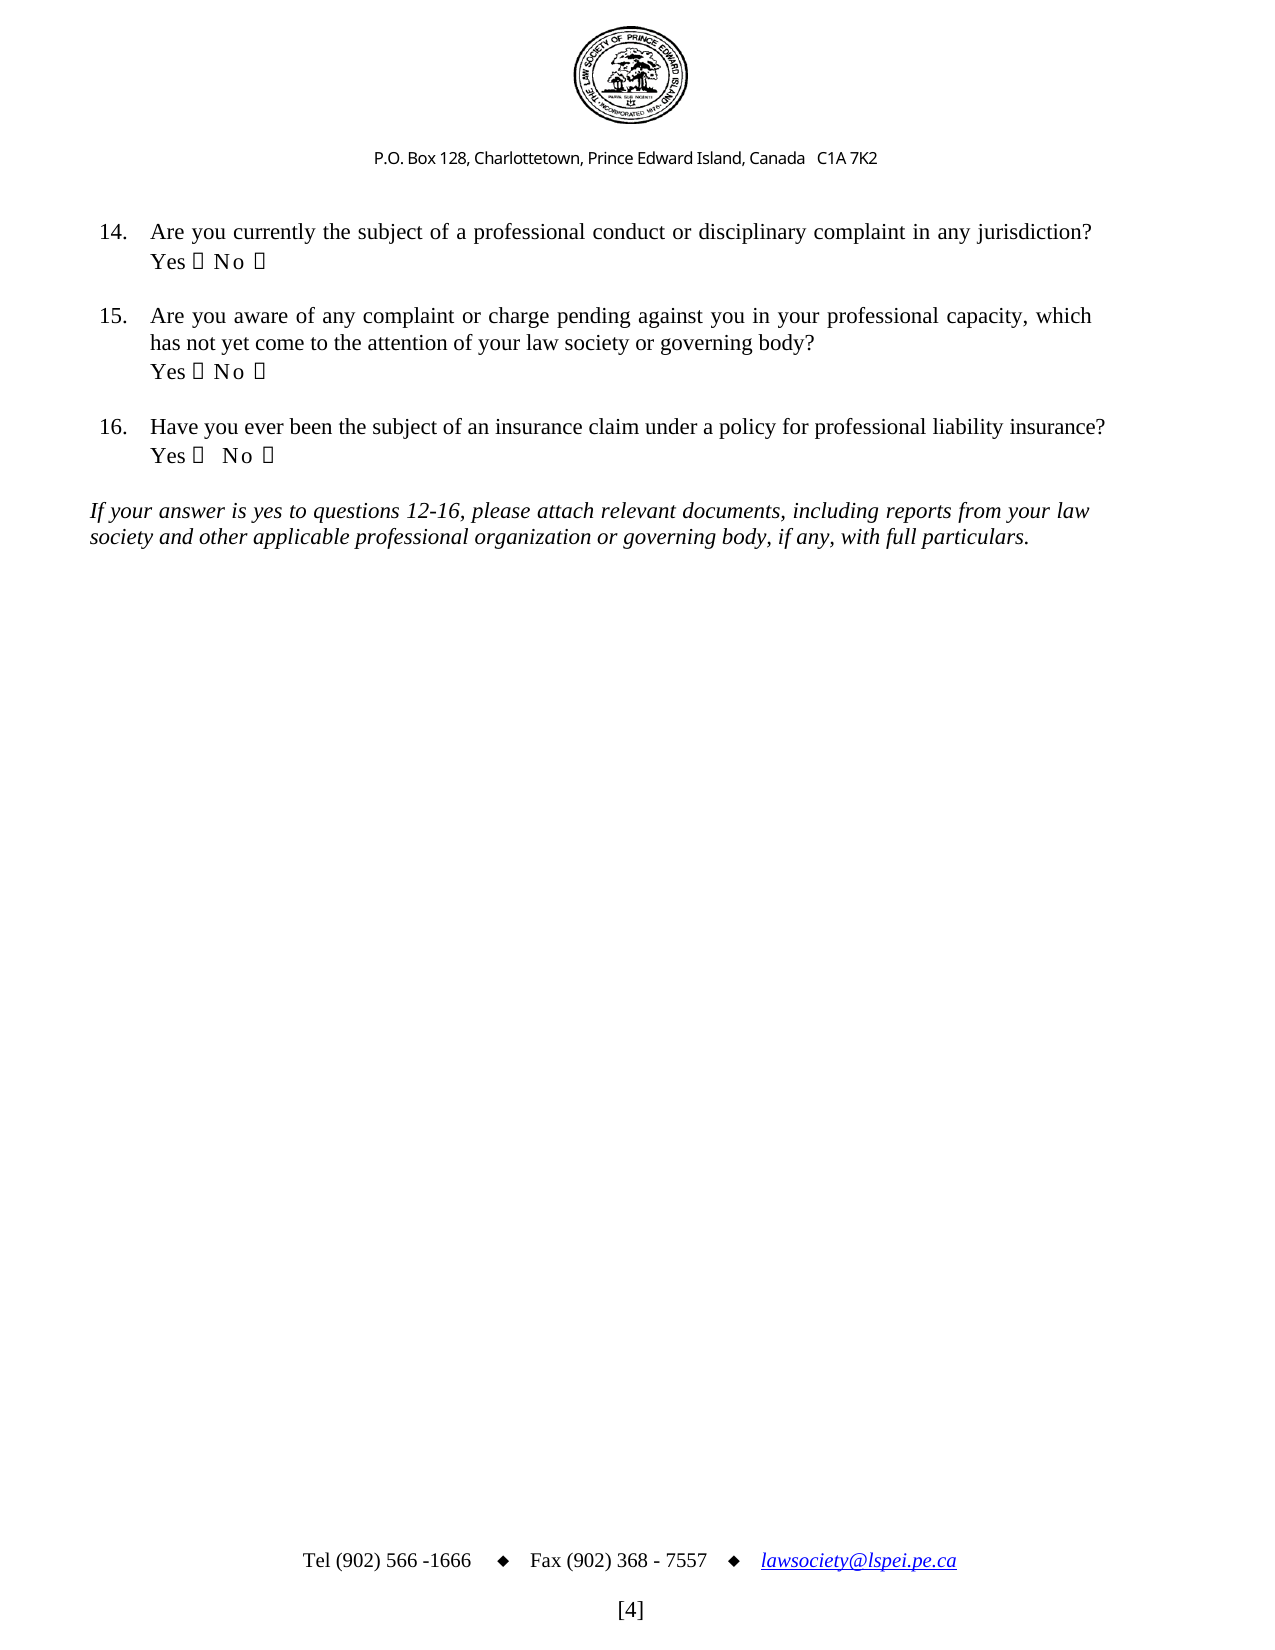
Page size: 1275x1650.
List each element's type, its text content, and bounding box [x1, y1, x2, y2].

text If your answer is yes to questions 12-16, please attach relevant documents, including reports from your law society and other applicable professional organization or governing body, if any, with full particulars. [89, 497, 1094, 550]
list Yes  No  [150, 355, 1094, 386]
list Yes  No  [150, 439, 1172, 470]
list Have you ever been the subject of an insurance claim under a policy for professional liability insurance? [99, 413, 1172, 439]
list Are you currently the subject of a professional conduct or disciplinary complaint in any jurisdiction? Yes  No  [99, 218, 1094, 276]
picture [573, 26, 688, 124]
list Are you aware of any complaint or charge pending against you in your professional capacity, which has not yet come to the attention of your law society or governing body? [99, 302, 1094, 355]
